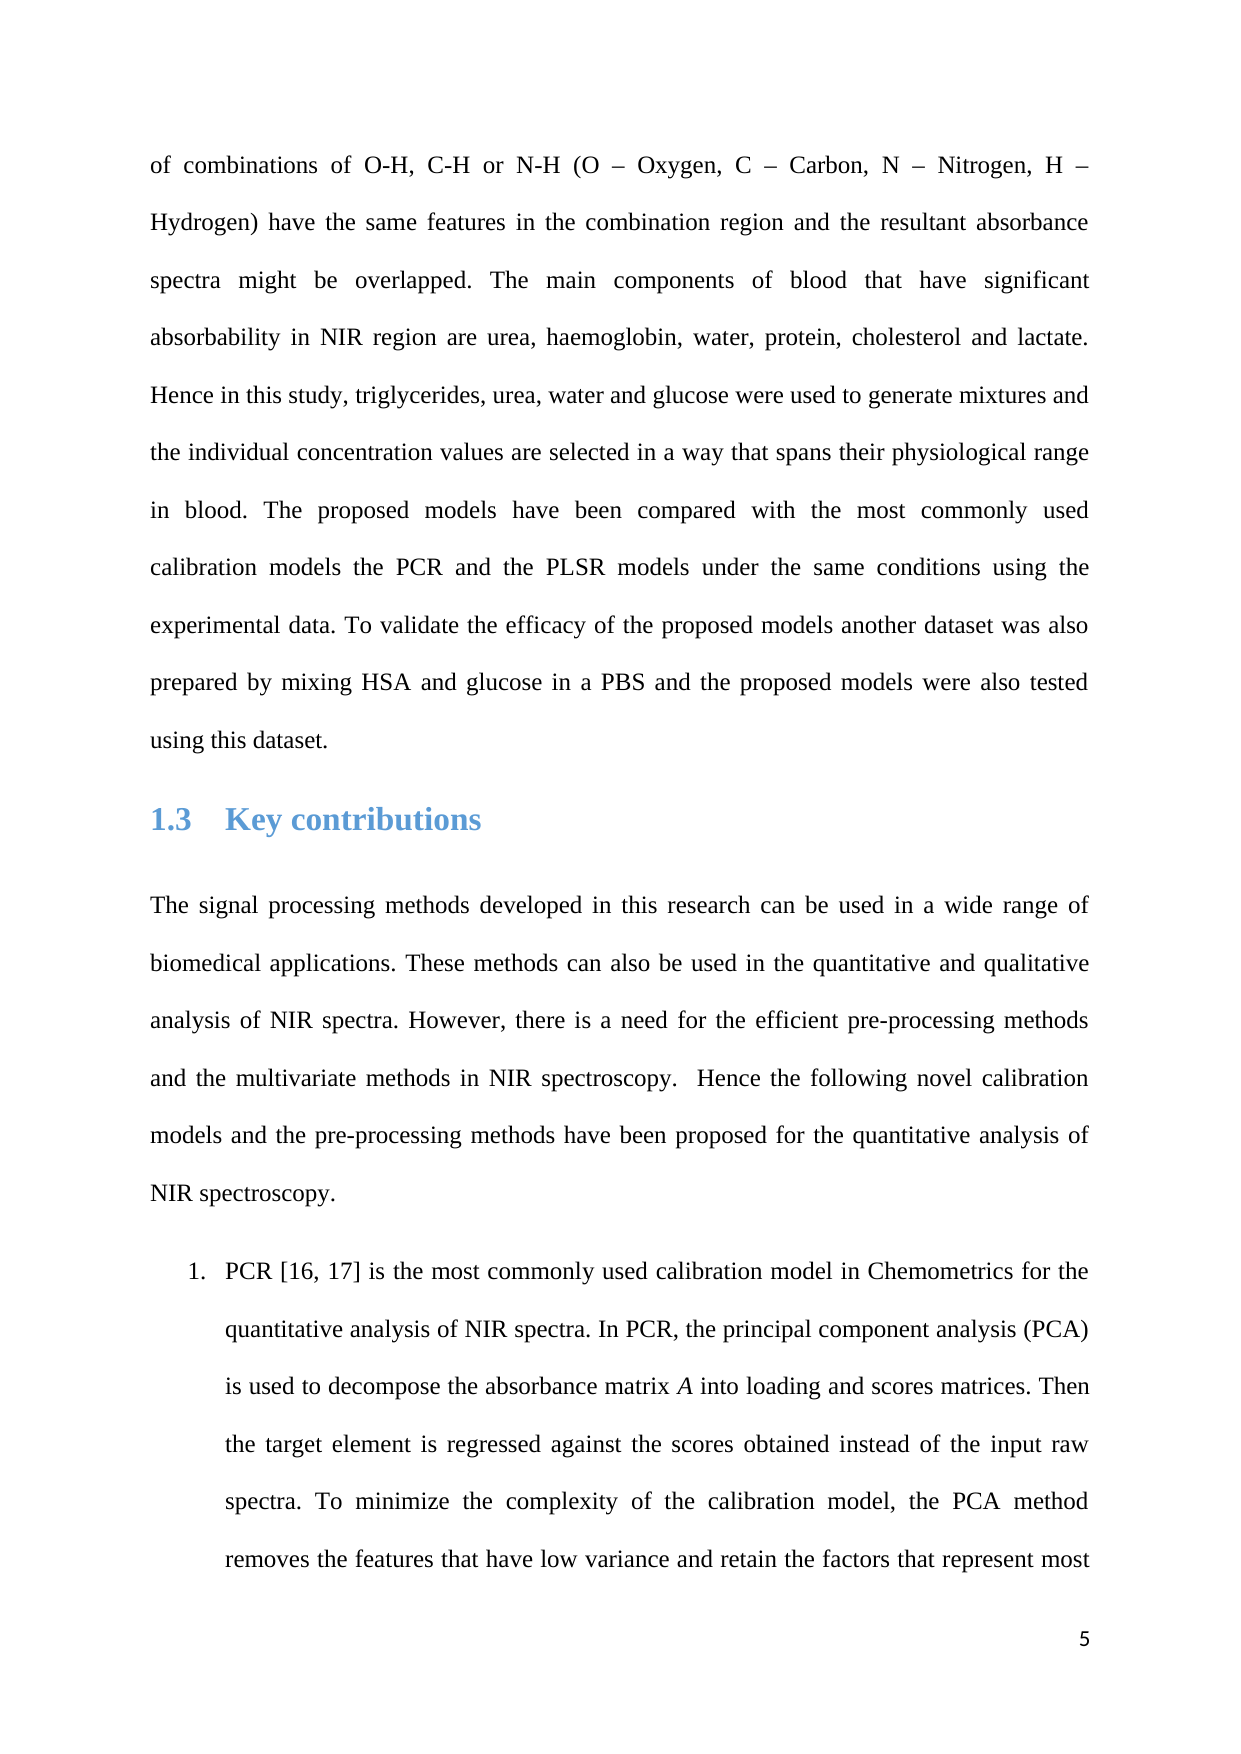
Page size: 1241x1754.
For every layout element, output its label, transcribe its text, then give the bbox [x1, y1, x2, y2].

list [187, 1256, 1090, 1573]
text The signal processing methods developed in this research can be used in a wide range of biomedical applications. These methods can also be used in the quantitative and qualitative analysis of NIR spectra. However, there is a need for the efficient pre-processing methods and the multivariate methods in NIR spectroscopy. Hence the following novel calibration models and the pre-processing methods have been proposed for the quantitative analysis of NIR spectroscopy. [150, 891, 1090, 1207]
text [150, 150, 1090, 754]
subtitle Key contributions [150, 799, 1090, 837]
